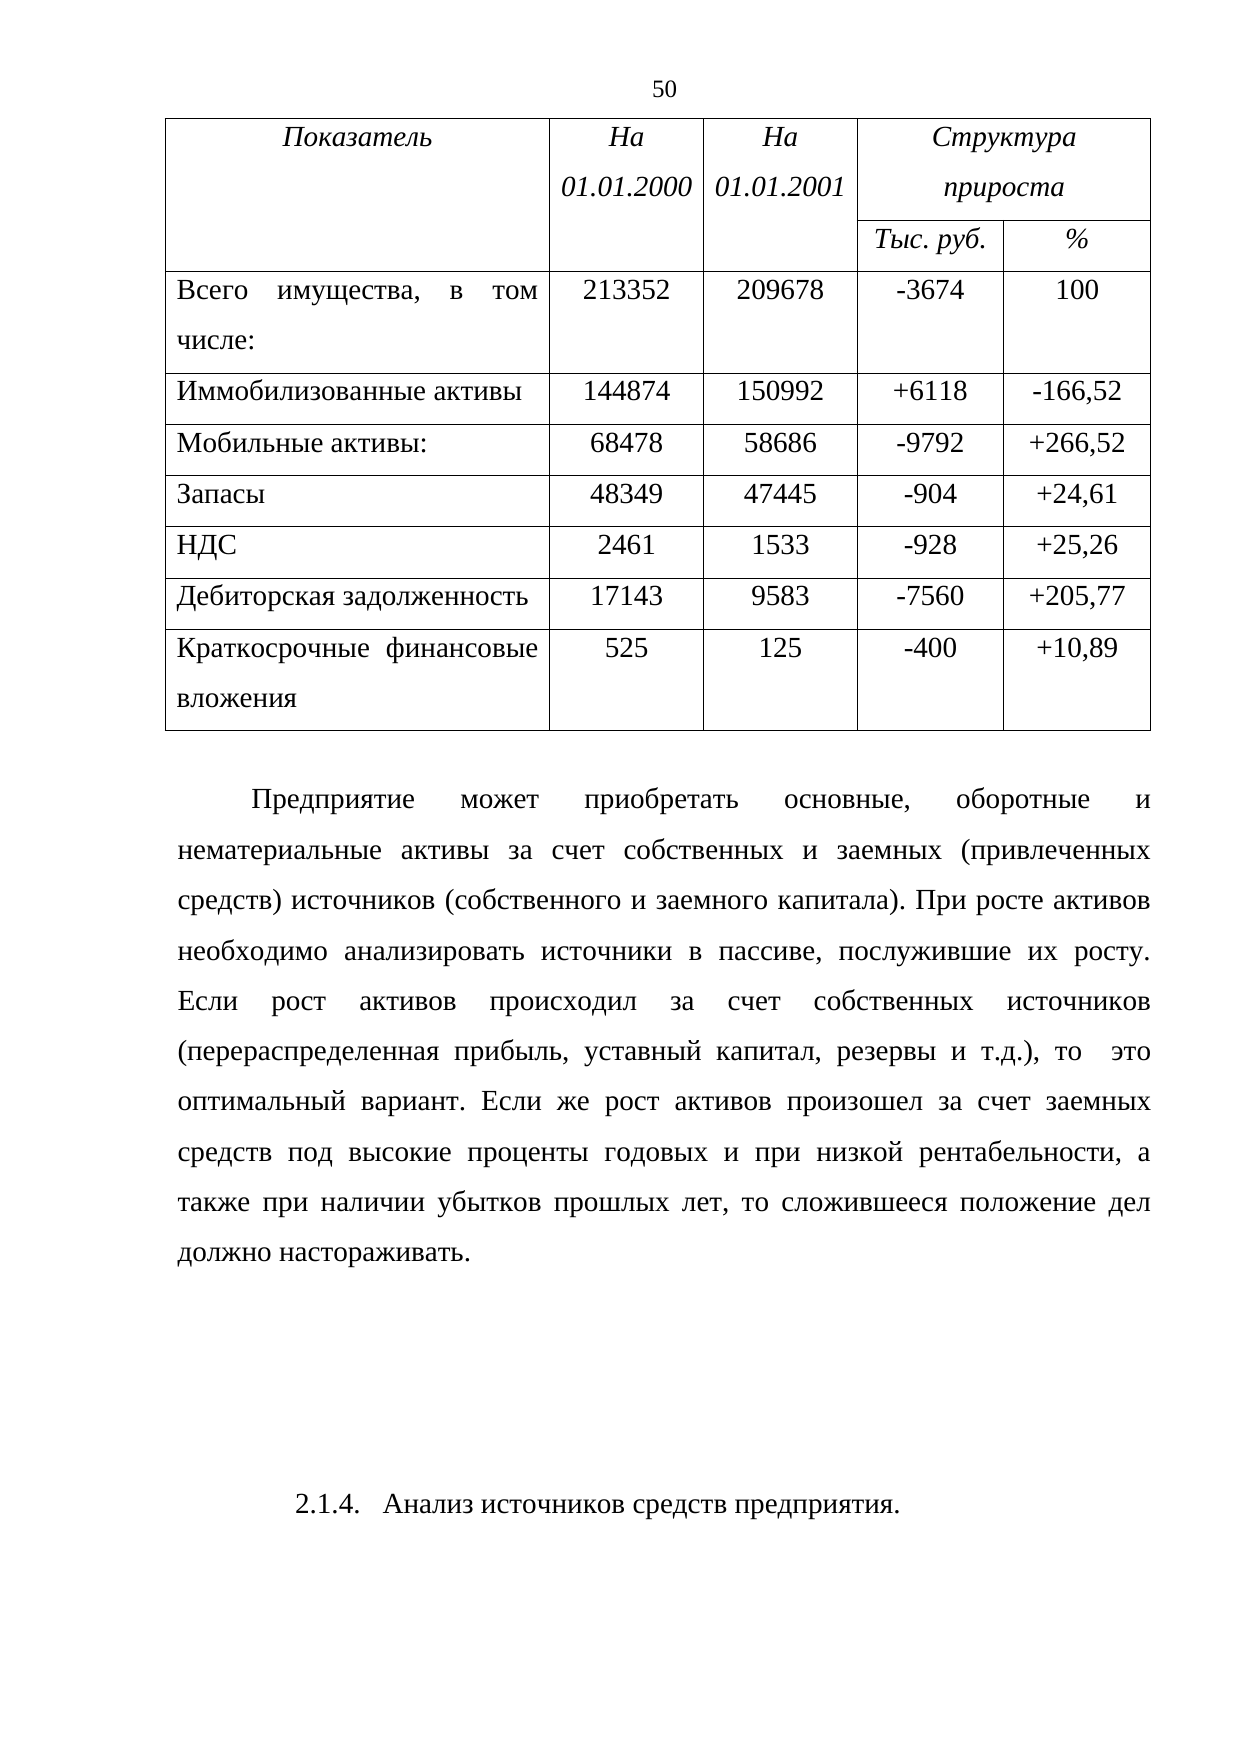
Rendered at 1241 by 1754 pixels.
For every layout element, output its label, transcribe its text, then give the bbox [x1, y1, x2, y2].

table_cell 17143 [550, 579, 703, 629]
table_cell 150992 [704, 374, 857, 424]
table_cell -7560 [858, 579, 1003, 629]
table_cell 125 [704, 630, 857, 730]
text Предприятие может приобретать основные, оборотные и нематериальные активы за счет собственных и заемных (привлеченных средств) источников (собственного и заемного капитала). При росте активов необходимо анализировать источники в пассиве, послужившие их росту. Если рост активов происходил за счет собственных источников (перераспределенная прибыль, уставный капитал, резервы и т.д.), то это оптимальный вариант. Если же рост активов произошел за счет заемных средств под высокие проценты годовых и при низкой рентабельности, а также при наличии убытков прошлых лет, то сложившееся положение дел должно настораживать. [177, 782, 1152, 1268]
table_cell 47445 [704, 476, 857, 526]
table_cell Краткосрочные финансовые вложения [166, 630, 549, 730]
table_cell -3674 [858, 272, 1003, 372]
table_cell 9583 [704, 579, 857, 629]
table_cell +25,26 [1004, 527, 1150, 577]
table_cell 68478 [550, 425, 703, 475]
table_cell -166,52 [1004, 374, 1150, 424]
table_header На 01.01.2001 [704, 119, 857, 271]
table_cell 2461 [550, 527, 703, 577]
table_cell -928 [858, 527, 1003, 577]
table_cell 1533 [704, 527, 857, 577]
table_cell -904 [858, 476, 1003, 526]
table_cell +10,89 [1004, 630, 1150, 730]
table_cell 209678 [704, 272, 857, 372]
table_cell 48349 [550, 476, 703, 526]
table_cell Мобильные активы: [166, 425, 549, 475]
table_cell 100 [1004, 272, 1150, 372]
table_header На 01.01.2000 [550, 119, 703, 271]
table_cell -400 [858, 630, 1003, 730]
table_cell -9792 [858, 425, 1003, 475]
table_cell 525 [550, 630, 703, 730]
table_cell НДС [166, 527, 549, 577]
text 2.1.4. Анализ источников средств предприятия. [177, 1486, 1152, 1519]
table_cell Запасы [166, 476, 549, 526]
table_cell Всего имущества, в том числе: [166, 272, 549, 372]
table_cell 144874 [550, 374, 703, 424]
table_cell 58686 [704, 425, 857, 475]
table_cell Тыс. руб. [858, 221, 1003, 271]
table_cell Иммобилизованные активы [166, 374, 549, 424]
table_cell % [1004, 221, 1150, 271]
table_cell +266,52 [1004, 425, 1150, 475]
table_cell +205,77 [1004, 579, 1150, 629]
table_cell +6118 [858, 374, 1003, 424]
table_cell Дебиторская задолженность [166, 579, 549, 629]
table_cell 213352 [550, 272, 703, 372]
table_header Структура прироста [858, 119, 1150, 220]
table_header Показатель [166, 119, 549, 271]
table_cell +24,61 [1004, 476, 1150, 526]
